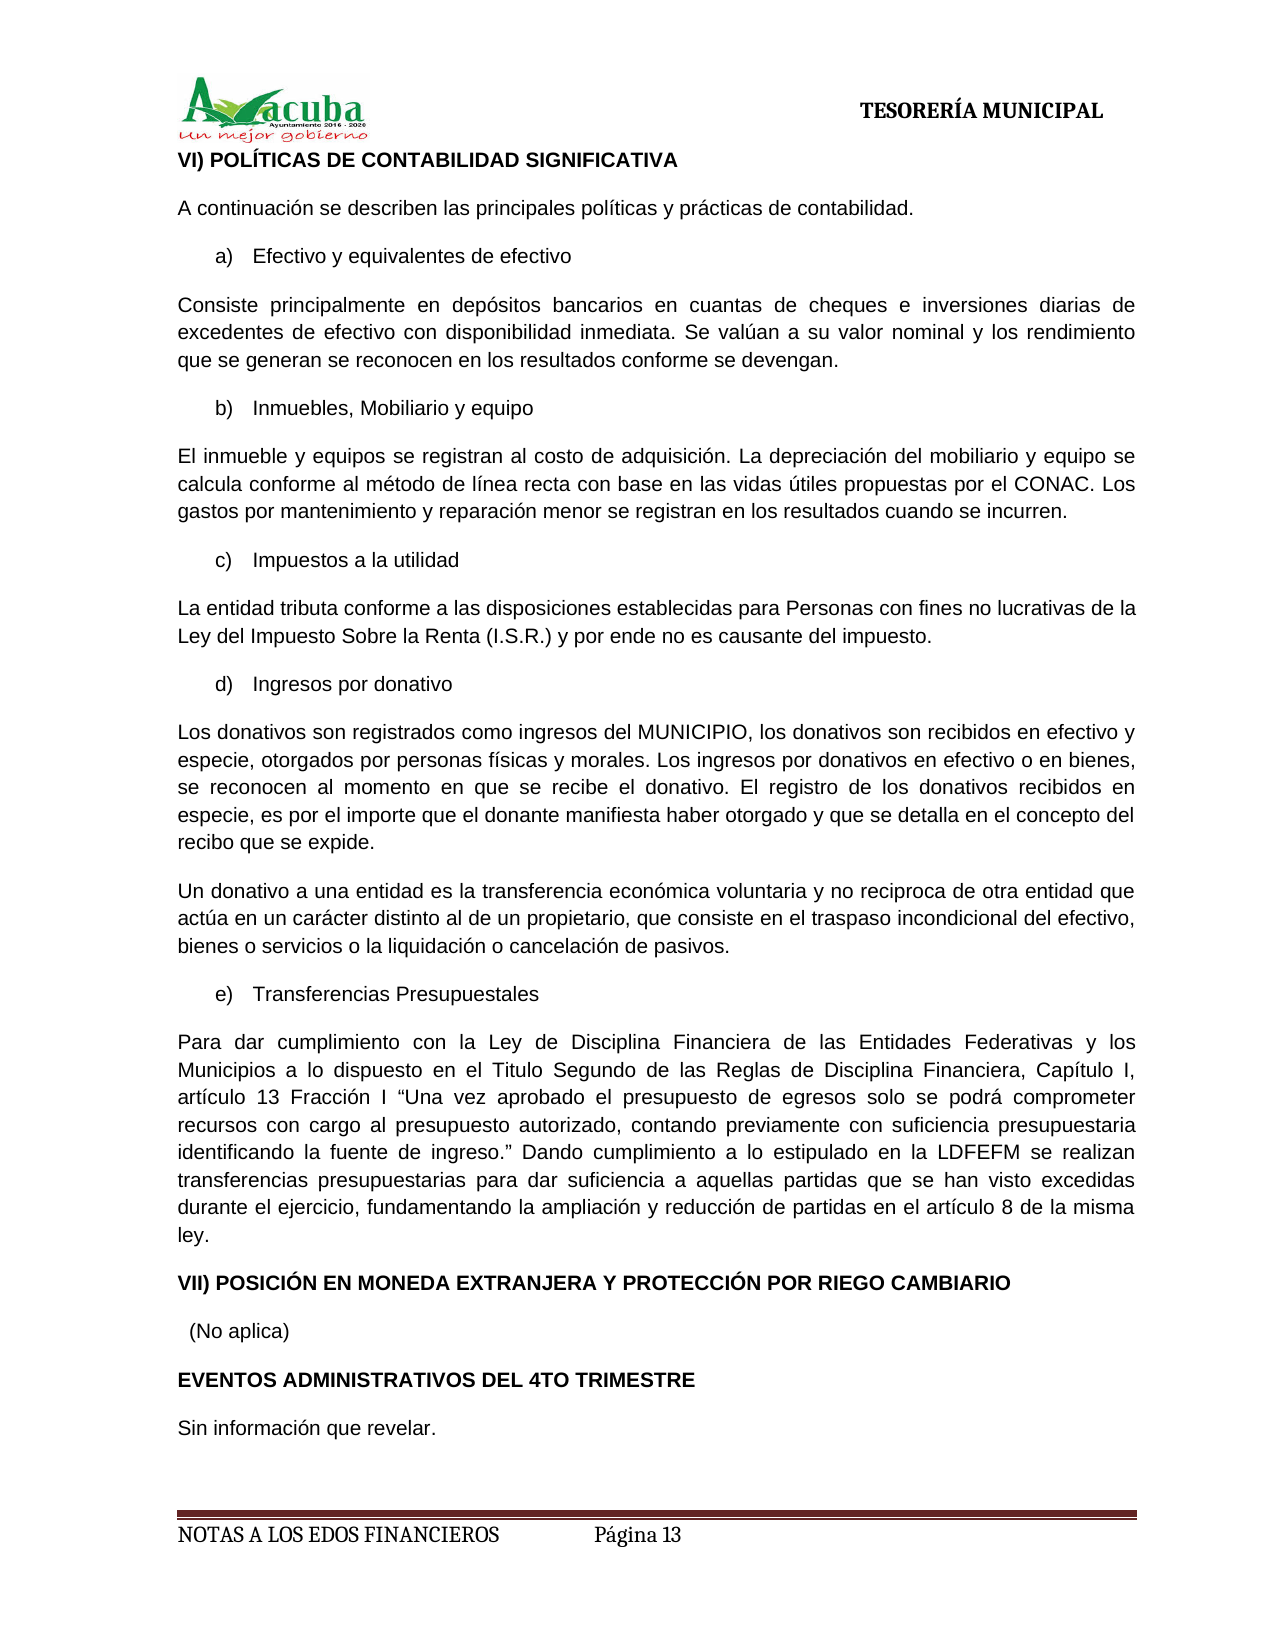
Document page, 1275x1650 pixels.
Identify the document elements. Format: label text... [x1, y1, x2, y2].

text Un donativo a una entidad es la transferencia económica voluntaria y no reciproca de otra entidad que actúa en un carácter distinto al de un propietario, que consiste en el traspaso incondicional del efectivo, bienes o servicios o la liquidación o cancelación de pasivos. [177, 878, 1137, 957]
text Para dar cumplimiento con la Ley de Disciplina Financiera de las Entidades Federativas y los Municipios a lo dispuesto en el Titulo Segundo de las Reglas de Disciplina Financiera, Capítulo I, artículo 13 Fracción I “Una vez aprobado el presupuesto de egresos solo se podrá comprometer recursos con cargo al presupuesto autorizado, contando previamente con suficiencia presupuestaria identificando la fuente de ingreso.” Dando cumplimiento a lo estipulado en la LDFEFM se realizan transferencias presupuestarias para dar suficiencia a aquellas partidas que se han visto excedidas durante el ejercicio, fundamentando la ampliación y reducción de partidas en el artículo 8 de la misma ley. [177, 1030, 1137, 1247]
text A continuación se describen las principales políticas y prácticas de contabilidad. [177, 196, 1137, 220]
text Consiste principalmente en depósitos bancarios en cuantas de cheques e inversiones diarias de excedentes de efectivo con disponibilidad inmediata. Se valúan a su valor nominal y los rendimiento que se generan se reconocen en los resultados conforme se devengan. [177, 293, 1137, 372]
text VI) POLÍTICAS DE CONTABILIDAD SIGNIFICATIVA [177, 148, 1137, 172]
text Sin información que revelar. [177, 1416, 1137, 1440]
picture [177, 73, 370, 143]
text VII) POSICIÓN EN MONEDA EXTRANJERA Y PROTECCIÓN POR RIEGO CAMBIARIO [177, 1271, 1137, 1295]
text El inmueble y equipos se registran al costo de adquisición. La depreciación del mobiliario y equipo se calcula conforme al método de línea recta con base en las vidas útiles propuestas por el CONAC. Los gastos por mantenimiento y reparación menor se registran en los resultados cuando se incurren. [177, 444, 1137, 523]
list Inmuebles, Mobiliario y equipo [215, 396, 1137, 420]
text Los donativos son registrados como ingresos del MUNICIPIO, los donativos son recibidos en efectivo y especie, otorgados por personas físicas y morales. Los ingresos por donativos en efectivo o en bienes, se reconocen al momento en que se recibe el donativo. El registro de los donativos recibidos en especie, es por el importe que el donante manifiesta haber otorgado y que se detalla en el concepto del recibo que se expide. [177, 720, 1137, 854]
list Efectivo y equivalentes de efectivo [215, 244, 1137, 268]
list Transferencias Presupuestales [215, 982, 1137, 1006]
text EVENTOS ADMINISTRATIVOS DEL 4TO TRIMESTRE [177, 1368, 1137, 1392]
text La entidad tributa conforme a las disposiciones establecidas para Personas con fines no lucrativas de la Ley del Impuesto Sobre la Renta (I.S.R.) y por ende no es causante del impuesto. [177, 596, 1137, 647]
list Impuestos a la utilidad [215, 548, 1137, 572]
list Ingresos por donativo [215, 672, 1137, 696]
text (No aplica) [177, 1319, 1137, 1343]
